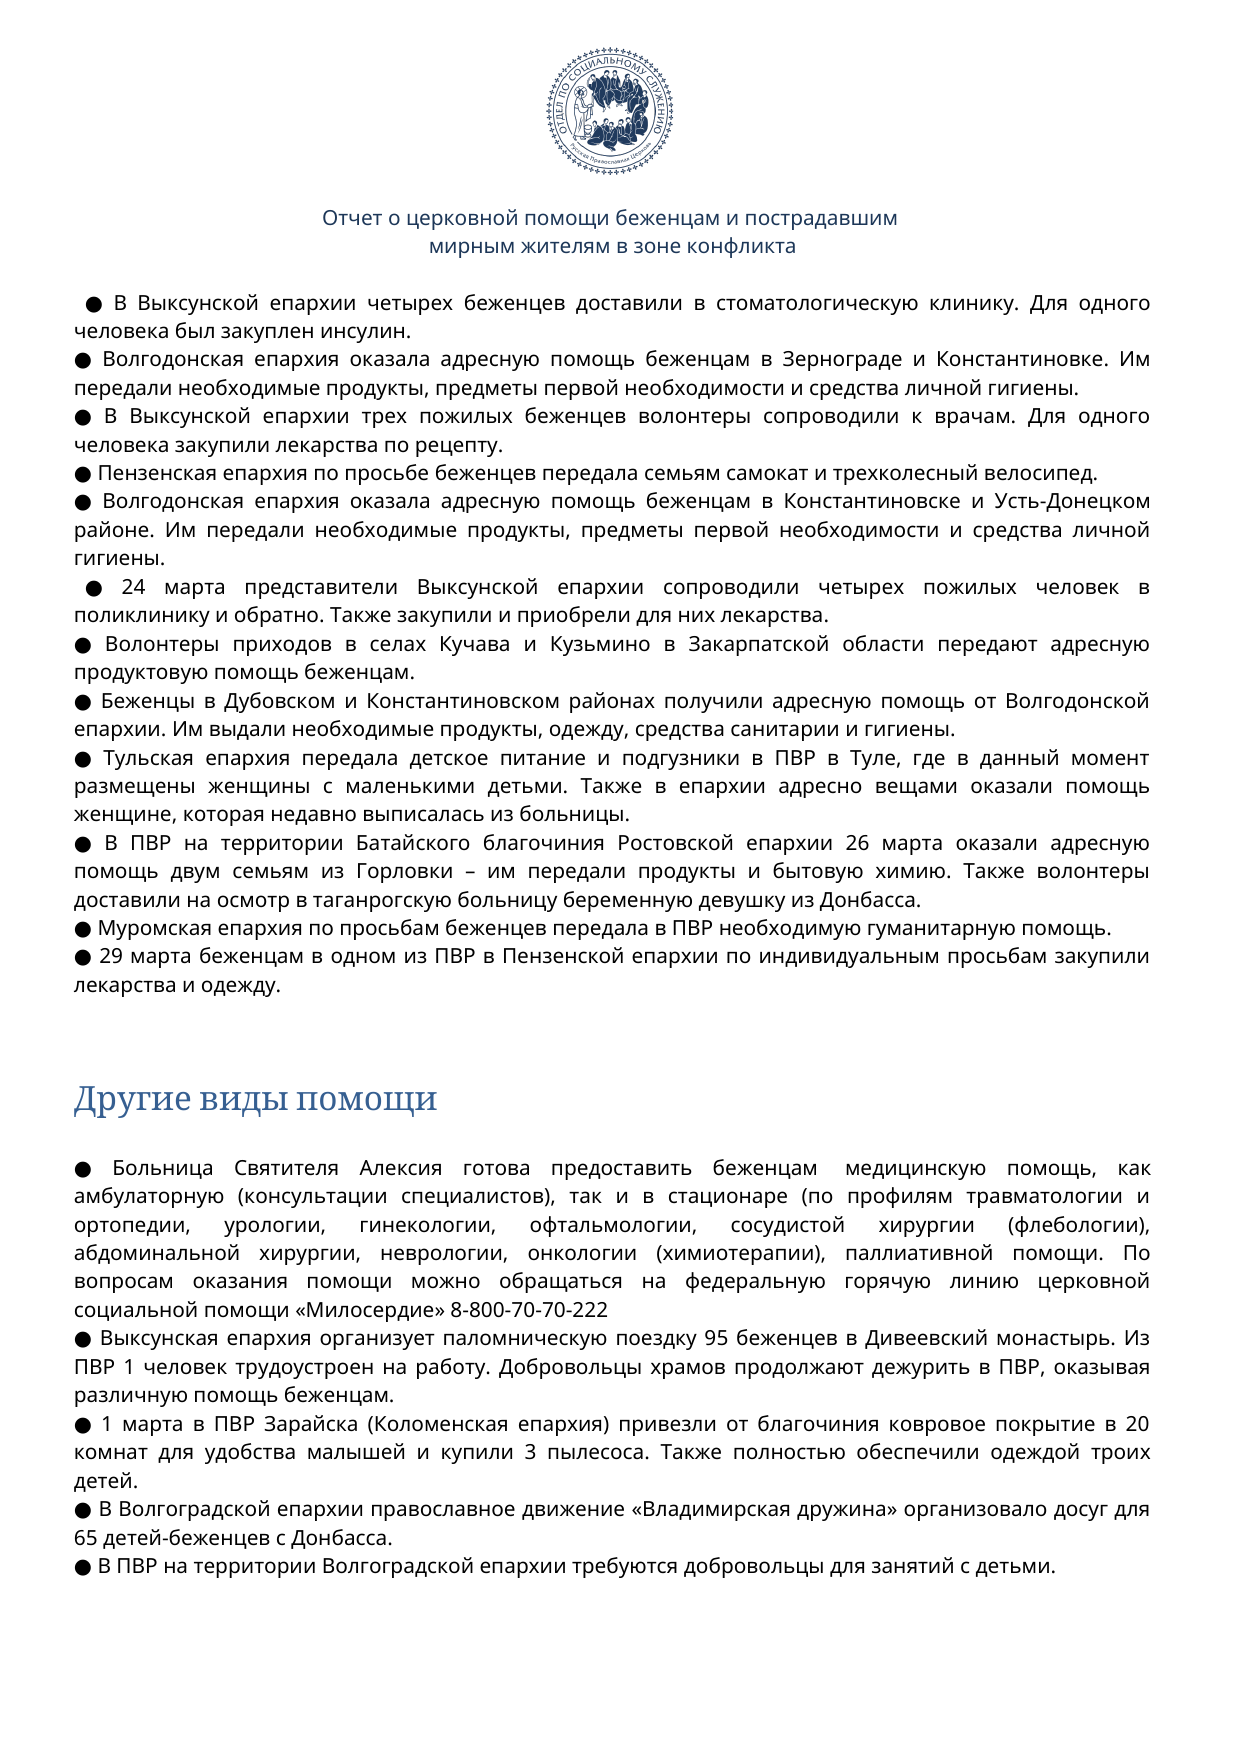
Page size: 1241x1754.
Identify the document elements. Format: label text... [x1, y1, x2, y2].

text ● Больница Святителя Алексия готова предоставить беженцам медицинскую помощь, как амбулаторную (консультации специалистов), так и в стационаре (по профилям травматологии и ортопедии, урологии, гинекологии, офтальмологии, сосудистой хирургии (флебологии), абдоминальной хирургии, неврологии, онкологии (химиотерапии), паллиативной помощи. По вопросам оказания помощи можно обращаться на федеральную горячую линию церковной социальной помощи «Милосердие» 8-800-70-70-222 [74, 1153, 1152, 1323]
picture [546, 47, 674, 175]
text ● 29 марта беженцам в одном из ПВР в Пензенской епархии по индивидуальным просьбам закупили лекарства и одежду. [74, 942, 1152, 998]
text ● Выксунская епархия организует паломническую поездку 95 беженцев в Дивеевский монастырь. Из ПВР 1 человек трудоустроен на работу. Добровольцы храмов продолжают дежурить в ПВР, оказывая различную помощь беженцам. [74, 1323, 1152, 1409]
text ● Тульская епархия передала детское питание и подгузники в ПВР в Туле, где в данный момент размещены женщины с маленькими детьми. Также в епархии адресно вещами оказали помощь женщине, которая недавно выписалась из больницы. [74, 743, 1152, 828]
text ● 1 марта в ПВР Зарайска (Коломенская епархия) привезли от благочиния ковровое покрытие в 20 комнат для удобства малышей и купили 3 пылесоса. Также полностью обеспечили одеждой троих детей. [74, 1409, 1152, 1494]
text ● В ПВР на территории Батайского благочиния Ростовской епархии 26 марта оказали адресную помощь двум семьям из Горловки – им передали продукты и бытовую химию. Также волонтеры доставили на осмотр в таганрогскую больницу беременную девушку из Донбасса. [74, 828, 1152, 913]
text ● Пензенская епархия по просьбе беженцев передала семьям самокат и трехколесный велосипед. [74, 458, 1152, 487]
text ● В Выксунской епархии четырех беженцев доставили в стоматологическую клинику. Для одного человека был закуплен инсулин. [74, 288, 1152, 344]
text ● 24 марта представители Выксунской епархии сопроводили четырех пожилых человек в поликлинику и обратно. Также закупили и приобрели для них лекарства. [74, 572, 1152, 629]
text ● Волгодонская епархия оказала адресную помощь беженцам в Константиновске и Усть-Донецком районе. Им передали необходимые продукты, предметы первой необходимости и средства личной гигиены. [74, 487, 1152, 572]
text ● В Волгоградской епархии православное движение «Владимирская дружина» организовало досуг для 65 детей-беженцев с Донбасса. [74, 1494, 1152, 1551]
subtitle Другие виды помощи [74, 1080, 1152, 1119]
text ● Беженцы в Дубовском и Константиновском районах получили адресную помощь от Волгодонской епархии. Им выдали необходимые продукты, одежду, средства санитарии и гигиены. [74, 686, 1152, 743]
text ● Муромская епархия по просьбам беженцев передала в ПВР необходимую гуманитарную помощь. [74, 913, 1152, 942]
text ● Волонтеры приходов в селах Кучава и Кузьмино в Закарпатской области передают адресную продуктовую помощь беженцам. [74, 629, 1152, 686]
text ● В Выксунской епархии трех пожилых беженцев волонтеры сопроводили к врачам. Для одного человека закупили лекарства по рецепту. [74, 401, 1152, 458]
text ● В ПВР на территории Волгоградской епархии требуются добровольцы для занятий с детьми. [74, 1551, 1152, 1579]
text ● Волгодонская епархия оказала адресную помощь беженцам в Зернограде и Константиновке. Им передали необходимые продукты, предметы первой необходимости и средства личной гигиены. [74, 344, 1152, 401]
